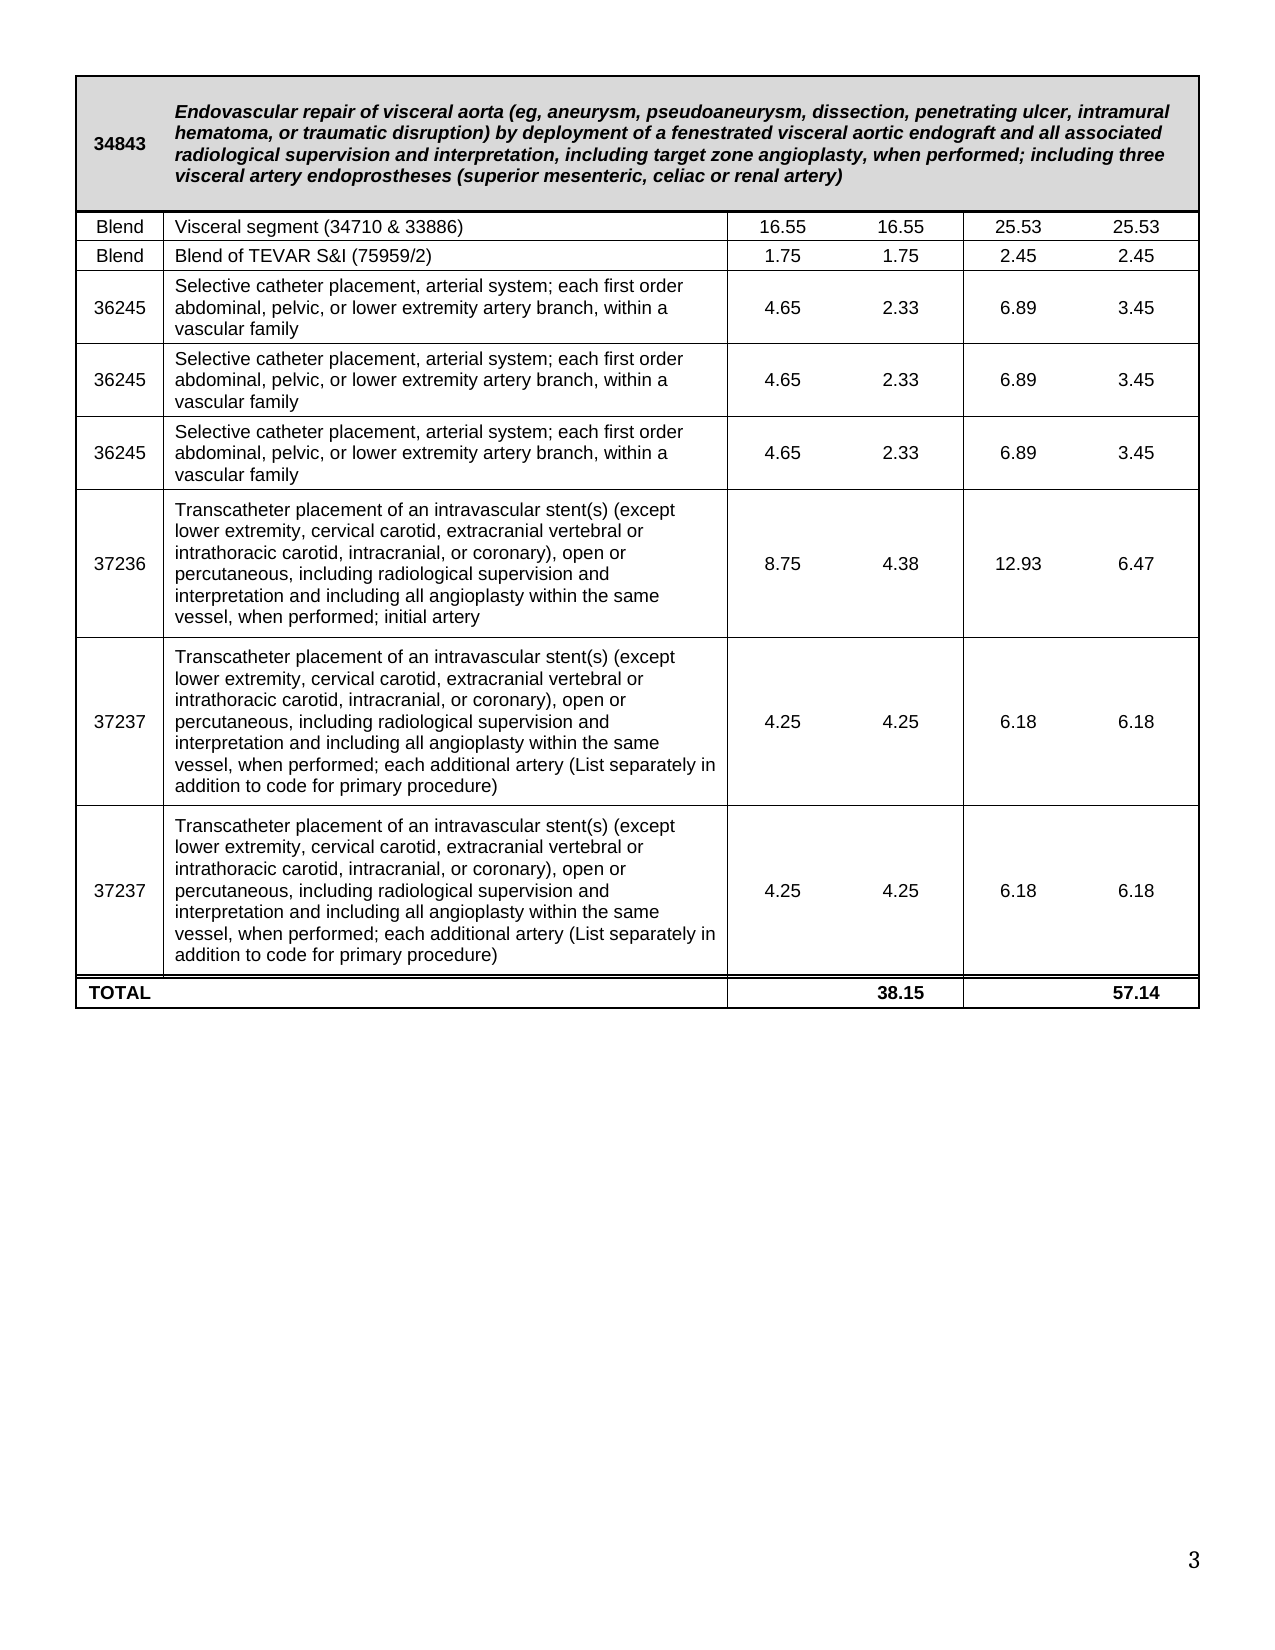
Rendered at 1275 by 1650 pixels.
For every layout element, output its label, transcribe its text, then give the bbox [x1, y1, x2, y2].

table_cell TOTAL [77, 979, 163, 1007]
table_cell Transcatheter placement of an intravascular stent(s) (except lower extremity, cervical carotid, extracranial vertebral or intrathoracic carotid, intracranial, or coronary), open or percutaneous, including radiological supervision and interpretation and including all angioplasty within the same vessel, when performed; each additional artery (List separately in addition to code for primary procedure) [164, 806, 727, 974]
table_cell 1.75 [838, 241, 963, 270]
table_cell Blend [77, 213, 163, 240]
table_cell 36245 [77, 417, 163, 489]
table_cell 3.45 [1073, 344, 1198, 416]
table_cell 4.25 [838, 638, 963, 805]
table_cell 16.55 [728, 213, 838, 240]
table_cell 4.65 [728, 417, 838, 489]
table_cell 25.53 [1073, 213, 1198, 240]
table_cell 8.75 [728, 490, 838, 637]
table_cell 6.18 [1073, 638, 1198, 805]
table_cell 3.45 [1073, 271, 1198, 343]
table_cell 2.45 [1073, 241, 1198, 270]
table_cell Selective catheter placement, arterial system; each first order abdominal, pelvic, or lower extremity artery branch, within a vascular family [164, 417, 727, 489]
table_cell 38.15 [838, 979, 963, 1007]
table_cell 6.47 [1073, 490, 1198, 637]
table_cell 6.89 [964, 271, 1073, 343]
table_cell 37237 [77, 638, 163, 805]
table_cell 2.45 [964, 241, 1073, 270]
table_cell [163, 979, 727, 1007]
table_cell Blend [77, 241, 163, 270]
table_cell [964, 979, 1073, 1007]
table_cell 4.25 [838, 806, 963, 974]
table_cell 34843 [77, 77, 163, 210]
table_cell 4.25 [728, 806, 838, 974]
table_cell 25.53 [964, 213, 1073, 240]
table_cell Visceral segment (34710 & 33886) [164, 213, 727, 240]
table_cell 6.18 [964, 638, 1073, 805]
table_cell 12.93 [964, 490, 1073, 637]
table_cell 4.38 [838, 490, 963, 637]
table_cell 6.18 [1073, 806, 1198, 974]
table_cell 2.33 [838, 271, 963, 343]
table_cell 4.65 [728, 344, 838, 416]
table_cell 2.33 [838, 344, 963, 416]
table_cell [728, 979, 838, 1007]
table_cell Blend of TEVAR S&I (75959/2) [164, 241, 727, 270]
table_cell Transcatheter placement of an intravascular stent(s) (except lower extremity, cervical carotid, extracranial vertebral or intrathoracic carotid, intracranial, or coronary), open or percutaneous, including radiological supervision and interpretation and including all angioplasty within the same vessel, when performed; each additional artery (List separately in addition to code for primary procedure) [164, 638, 727, 805]
table_cell 4.25 [728, 638, 838, 805]
table_cell Selective catheter placement, arterial system; each first order abdominal, pelvic, or lower extremity artery branch, within a vascular family [164, 344, 727, 416]
table_cell 6.18 [964, 806, 1073, 974]
table_cell 3.45 [1073, 417, 1198, 489]
table_cell 57.14 [1073, 979, 1198, 1007]
table_cell Selective catheter placement, arterial system; each first order abdominal, pelvic, or lower extremity artery branch, within a vascular family [164, 271, 727, 343]
table_cell 37236 [77, 490, 163, 637]
table_cell 4.65 [728, 271, 838, 343]
table_cell 36245 [77, 271, 163, 343]
table_cell 6.89 [964, 344, 1073, 416]
table_cell 36245 [77, 344, 163, 416]
table_cell 16.55 [838, 213, 963, 240]
table_cell Endovascular repair of visceral aorta (eg, aneurysm, pseudoaneurysm, dissection, penetrating ulcer, intramural hematoma, or traumatic disruption) by deployment of a fenestrated visceral aortic endograft and all associated radiological supervision and interpretation, including target zone angioplasty, when performed; including three visceral artery endoprostheses (superior mesenteric, celiac or renal artery) [163, 77, 1198, 210]
table_cell 2.33 [838, 417, 963, 489]
table_cell 1.75 [728, 241, 838, 270]
table_cell 6.89 [964, 417, 1073, 489]
table_cell 37237 [77, 806, 163, 974]
